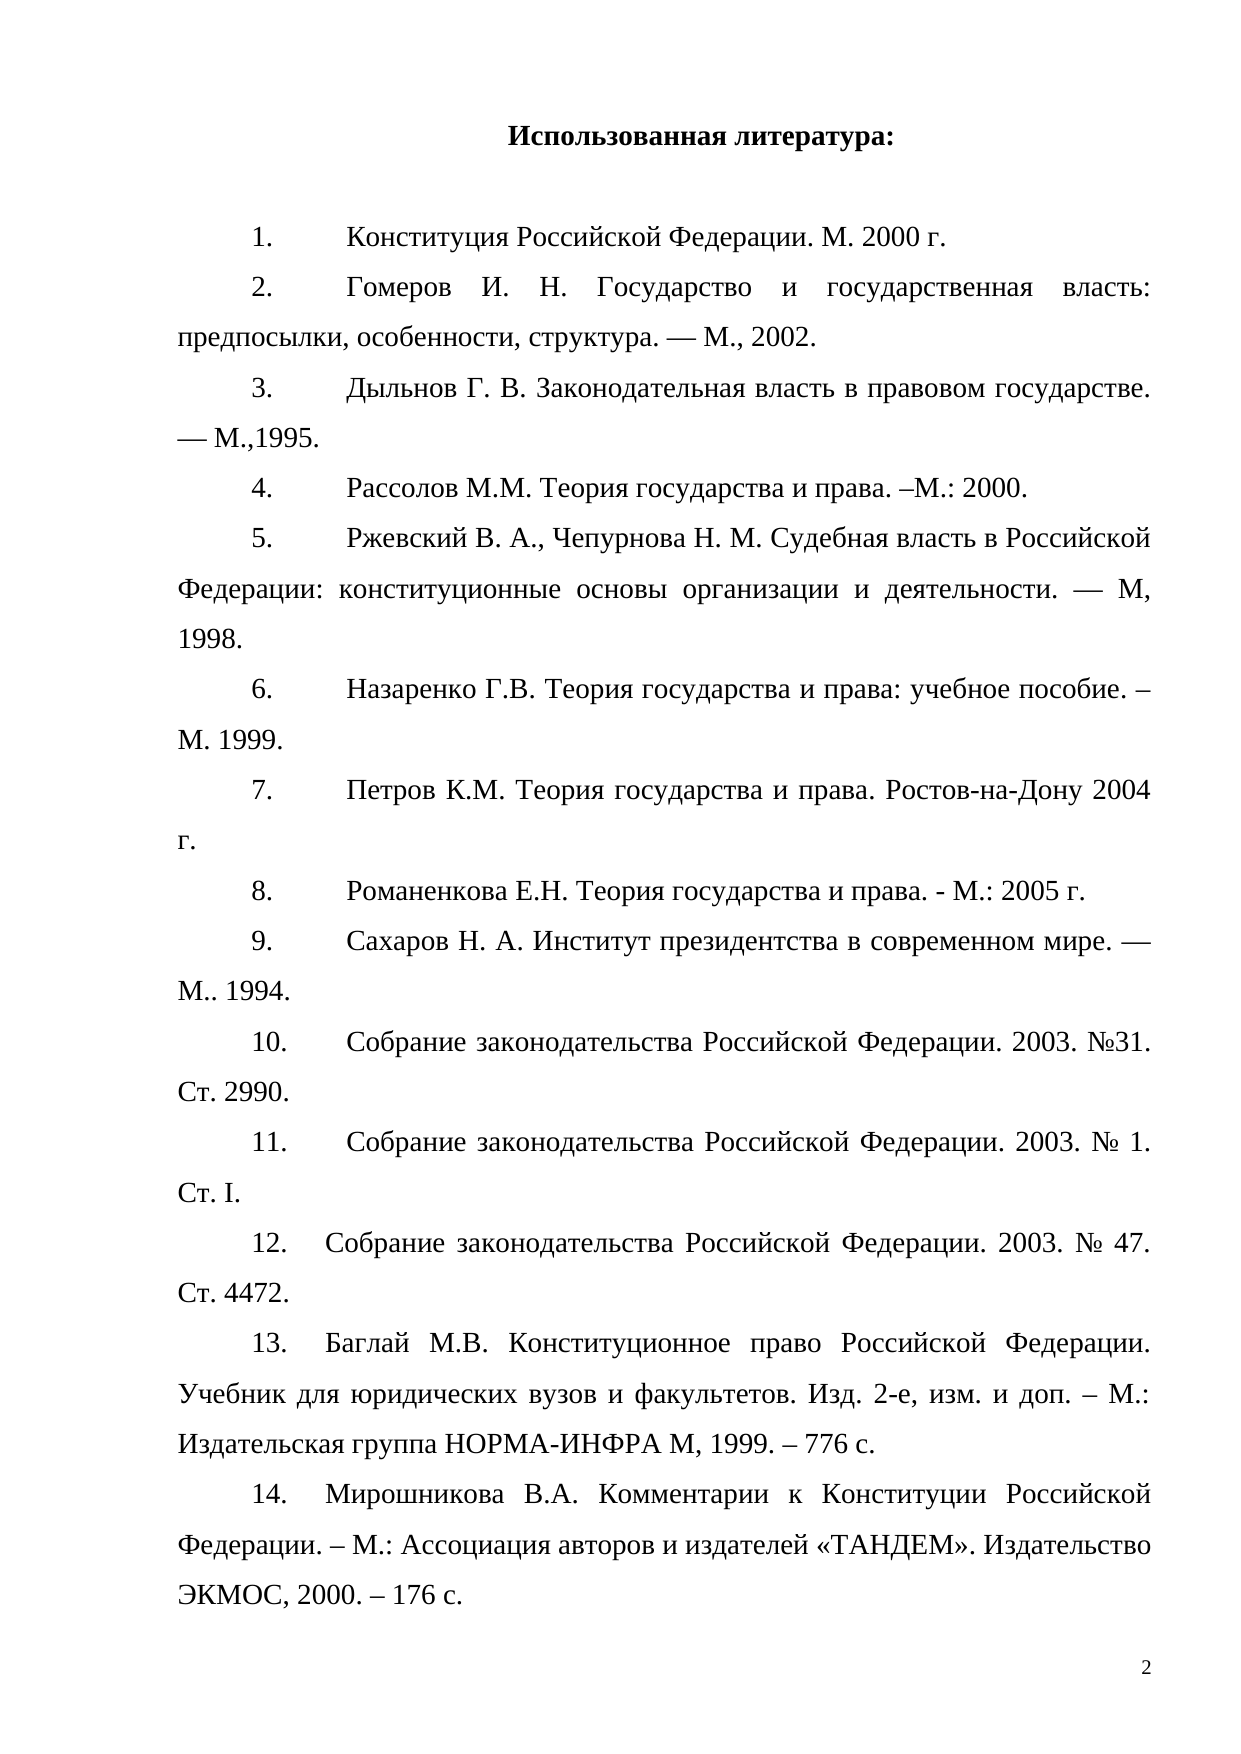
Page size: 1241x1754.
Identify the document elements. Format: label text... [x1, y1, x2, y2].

list Рассолов М.М. Теория государства и права. –М.: 2000. [177, 470, 1152, 504]
list Ржевский В. А., Чепурнова Н. М. Судебная власть в Российской Федерации: конституционные основы организации и деятельности. — М, 1998. [177, 521, 1152, 655]
list Собрание законодательства Российской Федерации. 2003. № 1. Ст. I. [177, 1124, 1152, 1208]
list Собрание законодательства Российской Федерации. 2003. №31. Ст. 2990. [177, 1024, 1152, 1108]
text Использованная литература: [177, 118, 1152, 152]
list Мирошникова В.А. Комментарии к Конституции Российской Федерации. – М.: Ассоциация авторов и издателей «ТАНДЕМ». Издательство ЭКМОС, 2000. – 176 с. [177, 1477, 1152, 1611]
list Баглай М.В. Конституционное право Российской Федерации. Учебник для юридических вузов и факультетов. Изд. 2-е, изм. и доп. – М.: Издательская группа НОРМА-ИНФРА М, 1999. – 776 с. [177, 1326, 1152, 1460]
list Сахаров Н. А. Институт президентства в современном мире. — М.. 1994. [177, 923, 1152, 1007]
list Петров К.М. Теория государства и права. Ростов-на-Дону . [177, 772, 1152, 856]
list Гомеров И. Н. Государство и государственная власть: предпосылки, особенности, структура. — М., 2002. [177, 269, 1152, 353]
list Романенкова Е.Н. Теория государства и права. - М.: . [177, 873, 1152, 906]
list Назаренко Г.В. Теория государства и права: учебное пособие. –М. 1999. [177, 672, 1152, 755]
list Дыльнов Г. В. Законодательная власть в правовом государстве. — М.,1995. [177, 370, 1152, 453]
list Собрание законодательства Российской Федерации. 2003. № 47. Ст. 4472. [177, 1225, 1152, 1309]
list Конституция Российской Федерации. М. . [177, 219, 1152, 252]
